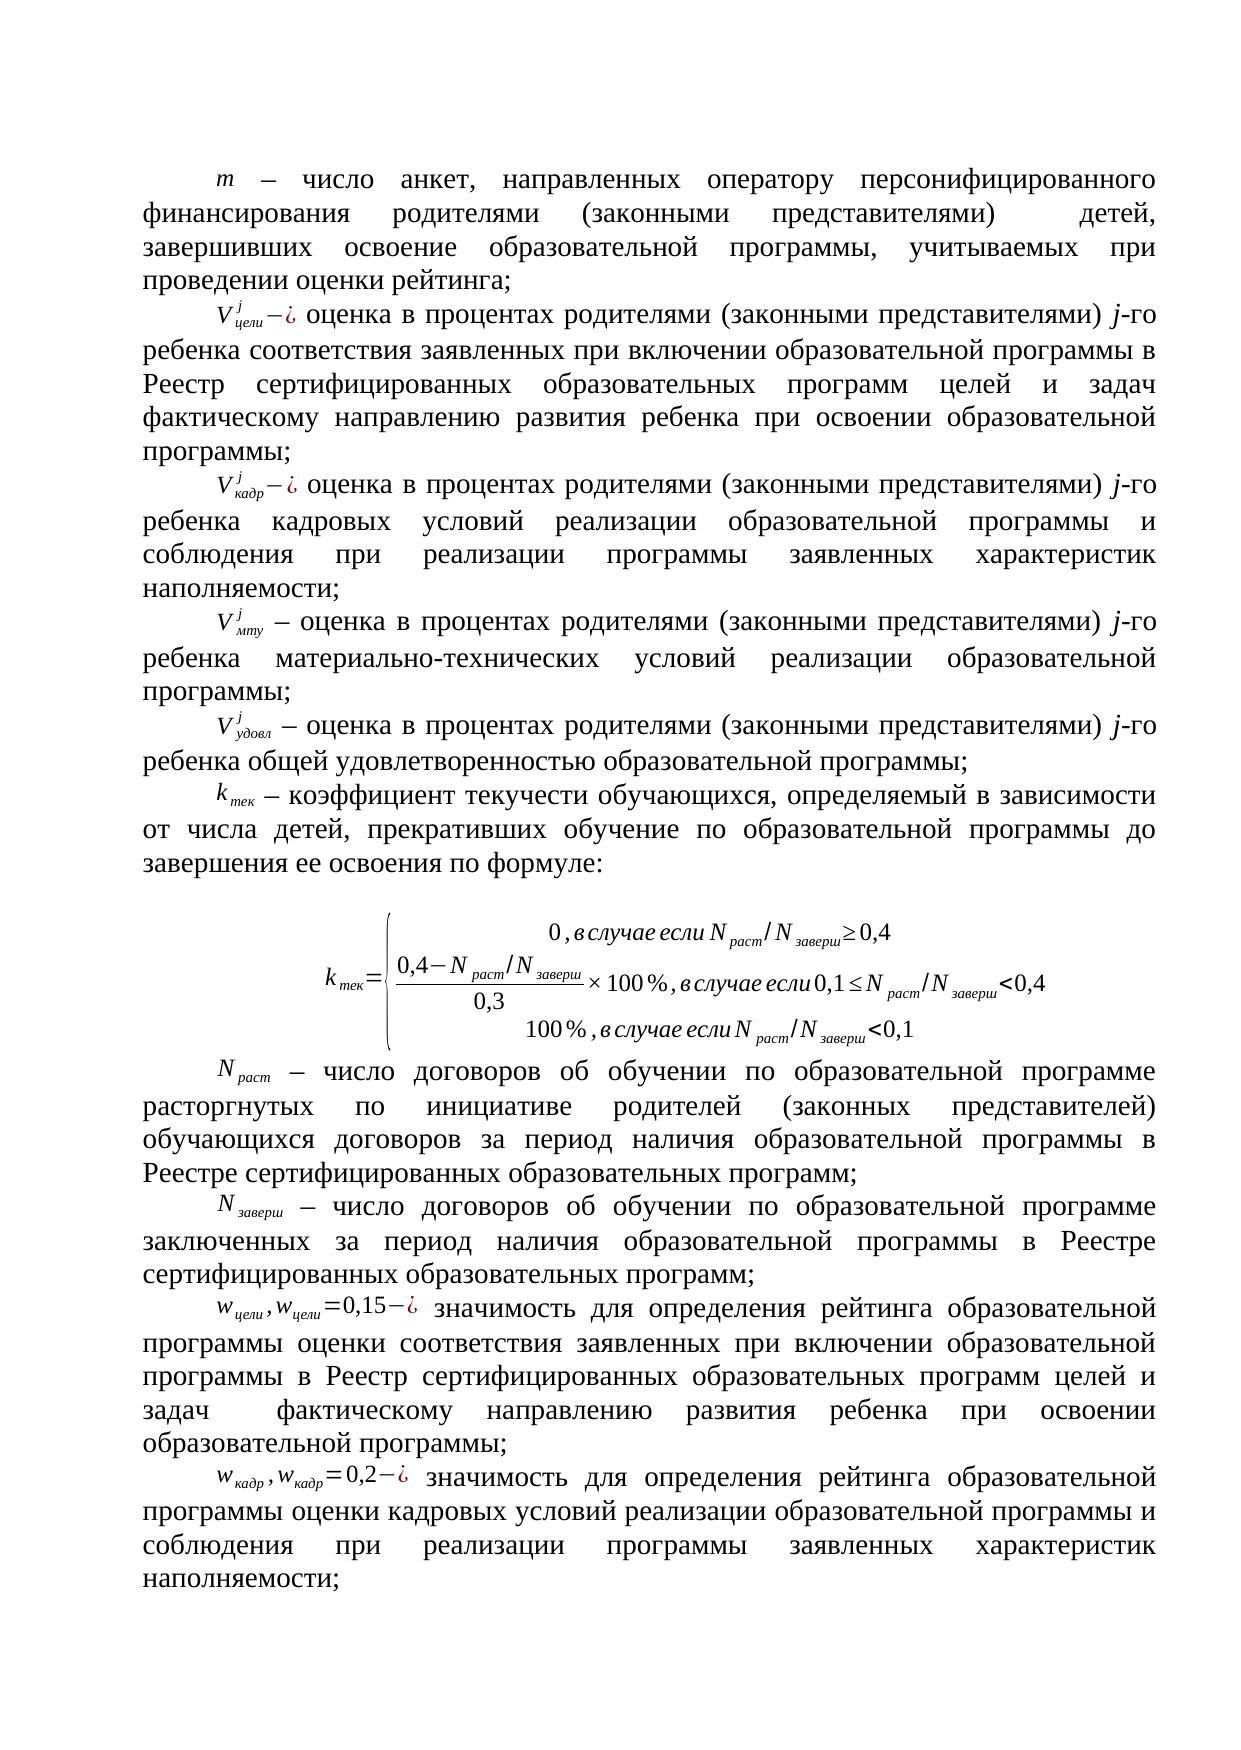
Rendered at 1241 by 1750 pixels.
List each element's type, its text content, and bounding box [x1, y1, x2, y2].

list – коэффициент текучести обучающихся, определяемый в зависимости от числа детей, прекративших обучение по образовательной программы до завершения ее освоения по формуле: [142, 777, 1157, 879]
list – число договоров об обучении по образовательной программе расторгнутых по инициативе родителей (законных представителей) обучающихся договоров за период наличия образовательной программы в Реестре сертифицированных образовательных программ; [142, 1053, 1157, 1188]
list – число анкет, направленных оператору персонифицированного финансирования родителями (законными представителями) детей, завершивших освоение образовательной программы, учитываемых при проведении оценки рейтинга; [142, 162, 1157, 296]
list – оценка в процентах родителями (законными представителями) j-го ребенка материально-технических условий реализации образовательной программы; [142, 603, 1157, 707]
list оценка в процентах родителями (законными представителями) j-го ребенка кадровых условий реализации образовательной программы и соблюдения при реализации программы заявленных характеристик наполняемости; [142, 466, 1157, 603]
list значимость для определения рейтинга образовательной программы оценки кадровых условий реализации образовательной программы и соблюдения при реализации программы заявленных характеристик наполняемости; [142, 1459, 1157, 1594]
list – оценка в процентах родителями (законными представителями) j-го ребенка общей удовлетворенностью образовательной программы; [142, 707, 1157, 777]
list значимость для определения рейтинга образовательной программы оценки соответствия заявленных при включении образовательной программы в Реестр сертифицированных образовательных программ целей и задач фактическому направлению развития ребенка при освоении образовательной программы; [142, 1290, 1157, 1459]
list – число договоров об обучении по образовательной программе заключенных за период наличия образовательной программы в Реестре сертифицированных образовательных программ; [142, 1188, 1157, 1290]
list оценка в процентах родителями (законными представителями) j-го ребенка соответствия заявленных при включении образовательной программы в Реестр сертифицированных образовательных программ целей и задач фактическому направлению развития ребенка при освоении образовательной программы; [142, 296, 1157, 466]
